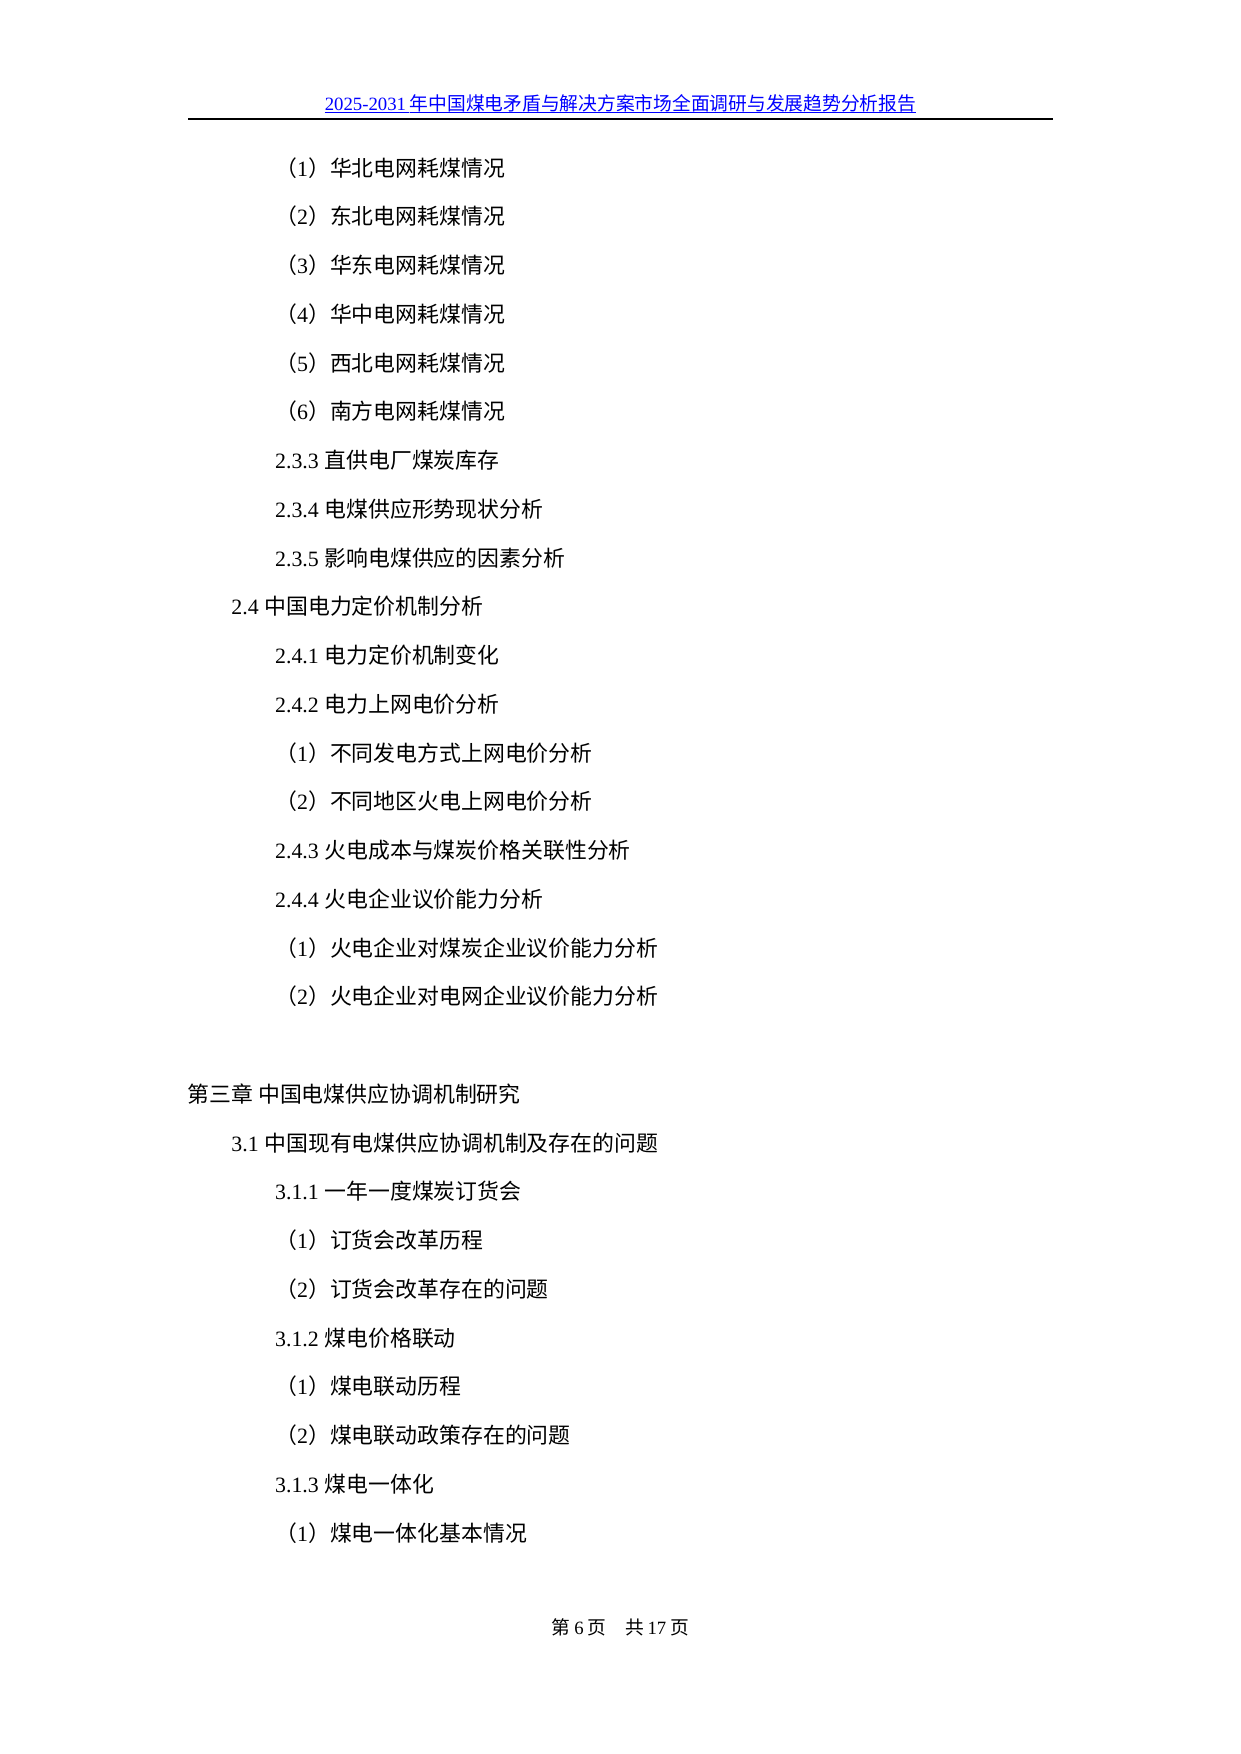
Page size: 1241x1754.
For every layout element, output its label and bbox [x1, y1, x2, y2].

text [187, 150, 1053, 1548]
